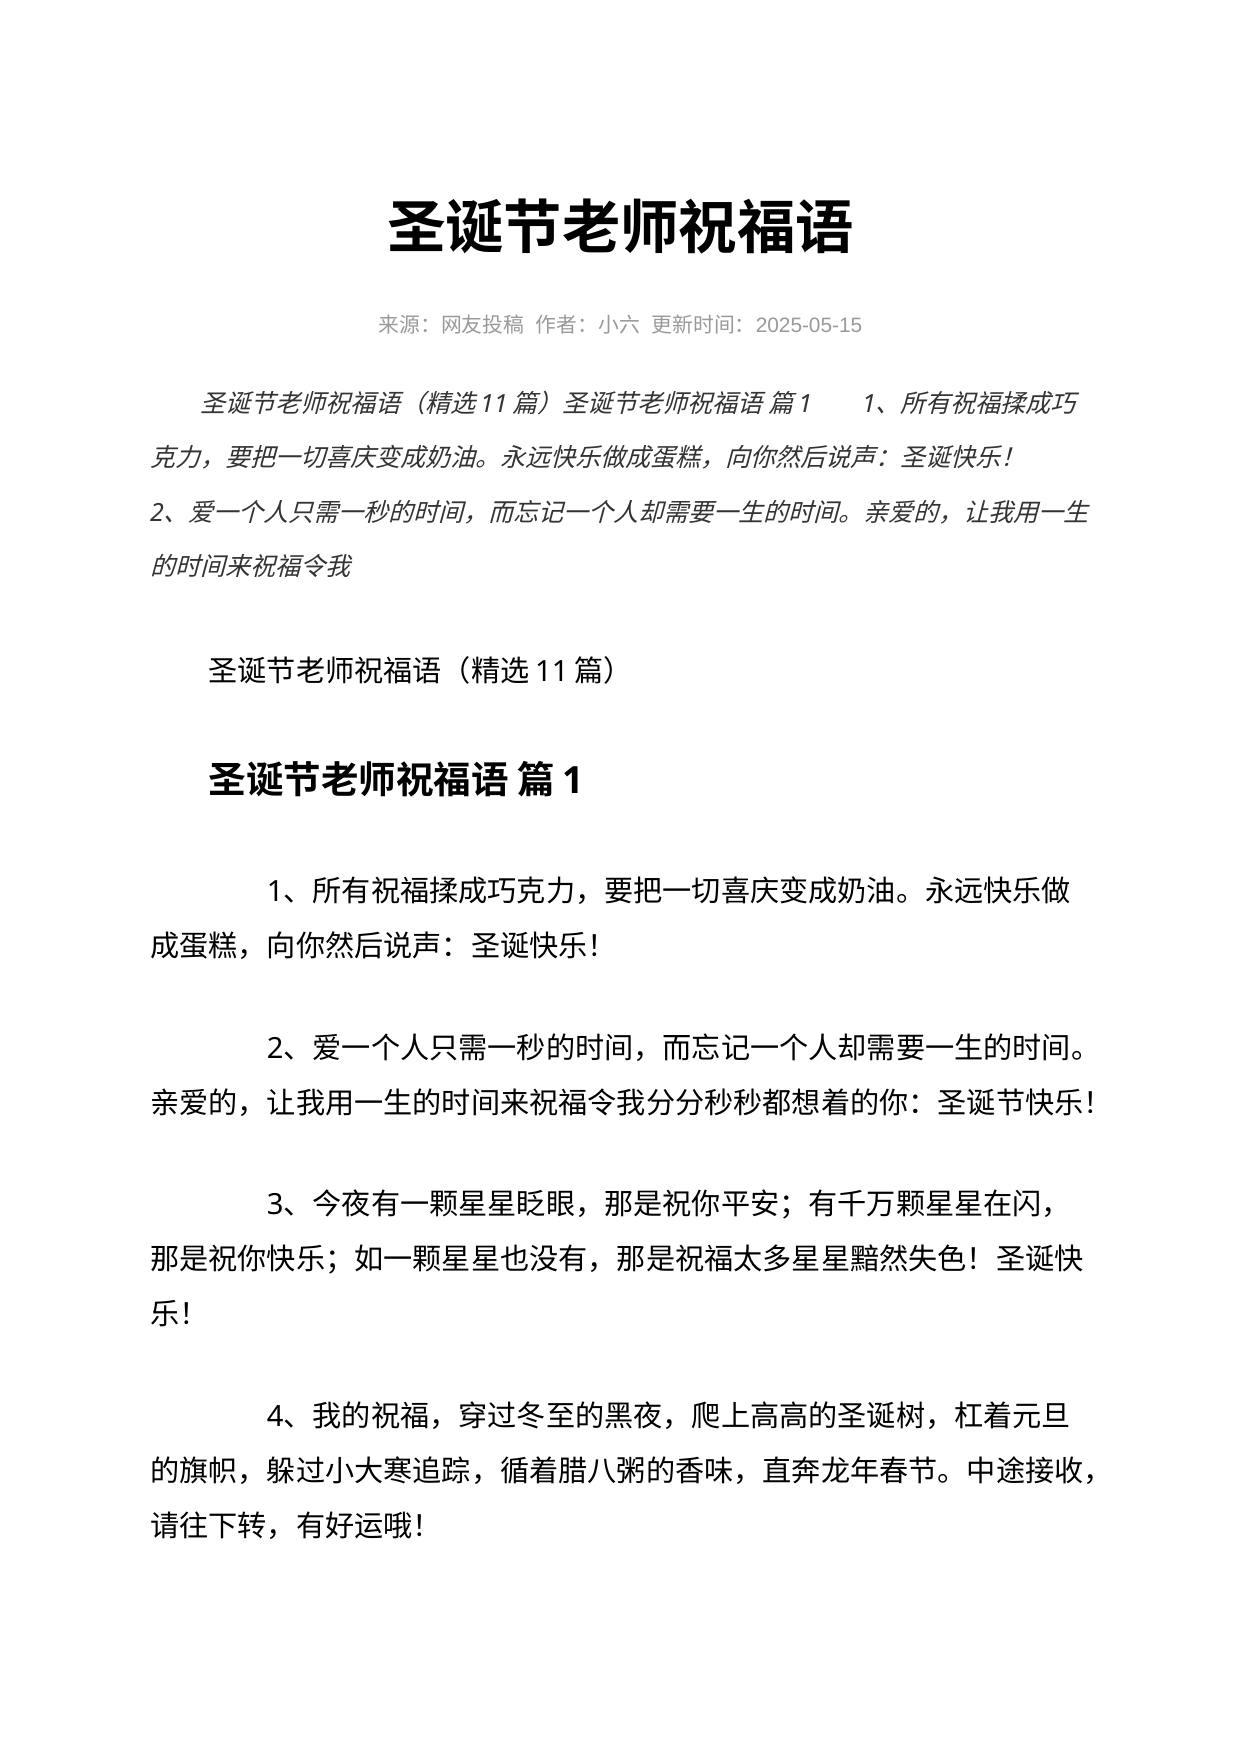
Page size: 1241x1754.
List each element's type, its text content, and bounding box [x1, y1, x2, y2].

text 来源：网友投稿 作者：小六 更新时间：2025-05-15 [150, 313, 1090, 337]
subtitle 圣诞节老师祝福语 [150, 181, 1090, 266]
text 4、我的祝福，穿过冬至的黑夜，爬上高高的圣诞树，杠着元旦的旗帜，躲过小大寒追踪，循着腊八粥的香味，直奔龙年春节。中途接收，请往下转，有好运哦！ [150, 1393, 1090, 1545]
text 2、爱一个人只需一秒的时间，而忘记一个人却需要一生的时间。亲爱的，让我用一生的时间来祝福令我分分秒秒都想着的你：圣诞节快乐！ [150, 1024, 1090, 1121]
text 圣诞节老师祝福语 篇1 [150, 750, 1090, 804]
text 圣诞节老师祝福语（精选11篇）圣诞节老师祝福语 篇1 1、所有祝福揉成巧克力，要把一切喜庆变成奶油。永远快乐做成蛋糕，向你然后说声：圣诞快乐！ 2、爱一个人只需一秒的时间，而忘记一个人却需要一生的时间。亲爱的，让我用一生的时间来祝福令我 [150, 383, 1090, 583]
text 圣诞节老师祝福语（精选11篇） [150, 648, 1090, 690]
text 1、所有祝福揉成巧克力，要把一切喜庆变成奶油。永远快乐做成蛋糕，向你然后说声：圣诞快乐！ [150, 867, 1090, 965]
text 3、今夜有一颗星星眨眼，那是祝你平安；有千万颗星星在闪，那是祝你快乐；如一颗星星也没有，那是祝福太多星星黯然失色！圣诞快乐！ [150, 1181, 1090, 1333]
